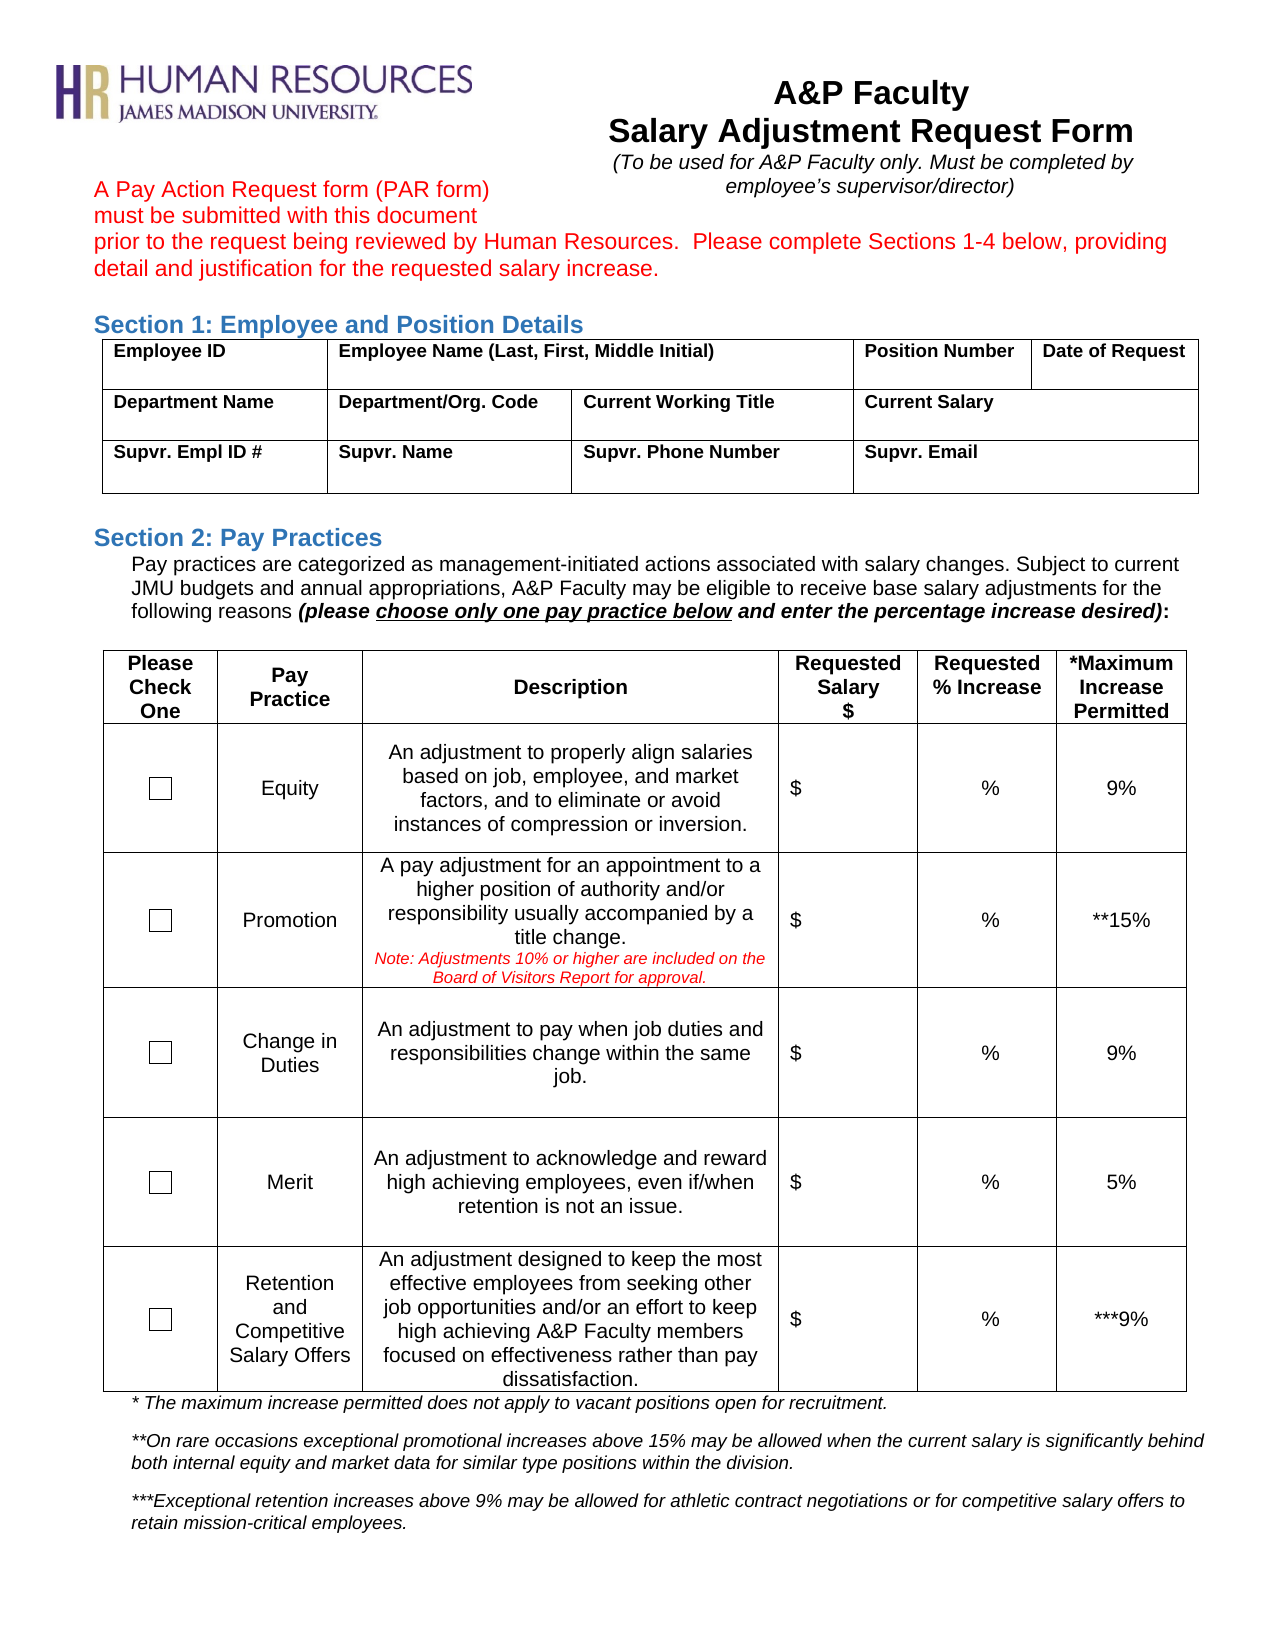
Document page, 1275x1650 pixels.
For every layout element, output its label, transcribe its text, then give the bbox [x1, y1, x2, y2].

table_cell 9% [1057, 724, 1186, 852]
table_cell Supvr. Name [328, 441, 571, 493]
table_cell % [918, 988, 1056, 1117]
text * The maximum increase permitted does not apply to vacant positions open for recruitment. [131, 1392, 1219, 1413]
table_header Requested % Increase [918, 651, 1056, 723]
table_header Position Number [854, 340, 1031, 389]
table_cell Change in Duties [218, 988, 362, 1117]
table_cell Supvr. Empl ID # [103, 441, 327, 493]
table_cell An adjustment to pay when job duties and responsibilities change within the same job. [363, 988, 778, 1117]
table_header Employee ID [103, 340, 327, 389]
table_cell 9% [1057, 988, 1186, 1117]
table_cell [104, 724, 217, 852]
table_cell $ [779, 724, 917, 852]
table_cell % [918, 853, 1056, 987]
table_cell Equity [218, 724, 362, 852]
table_cell $ [779, 988, 917, 1117]
table_cell 5% [1057, 1118, 1186, 1246]
table_cell An adjustment designed to keep the most effective employees from seeking other job opportunities and/or an effort to keep high achieving A&P Faculty members focused on effectiveness rather than pay dissatisfaction. [363, 1247, 778, 1391]
table_cell [104, 988, 217, 1117]
table_cell Merit [218, 1118, 362, 1246]
table_cell Retention and Competitive Salary Offers [218, 1247, 362, 1391]
table_cell $ [779, 1247, 917, 1391]
text Pay practices are categorized as management-initiated actions associated with salary changes. Subject to current JMU budgets and annual appropriations, A&P Faculty may be eligible to receive base salary adjustments for the following reasons (please choose only one pay practice below and enter the percentage increase desired): [131, 551, 1219, 623]
text A Pay Action Request form (PAR form) must be submitted with this document prior to the request being reviewed by Human Resources. Please complete Sections 1-4 below, providing detail and justification for the requested salary increase. [94, 176, 1219, 281]
table_cell An adjustment to acknowledge and reward high achieving employees, even if/when retention is not an issue. [363, 1118, 778, 1246]
table_cell $ [779, 853, 917, 987]
table_header Requested Salary $ [779, 651, 917, 723]
table_cell ***9% [1057, 1247, 1186, 1391]
table_cell Department Name [103, 390, 327, 439]
text ***Exceptional retention increases above 9% may be allowed for athletic contract negotiations or for competitive salary offers to retain mission-critical employees. [131, 1490, 1219, 1533]
picture [56, 65, 472, 123]
text Section 1: Employee and Position Details [56, 310, 1219, 338]
table_cell [104, 1247, 217, 1391]
text Section 2: Pay Practices [56, 523, 1219, 551]
table_cell **15% [1057, 853, 1186, 987]
table_cell Supvr. Email [854, 441, 1198, 493]
table_cell [104, 853, 217, 987]
table_cell Current Salary [854, 390, 1198, 439]
table_header Date of Request [1032, 340, 1198, 389]
table_cell [104, 1118, 217, 1246]
table_header Pay Practice [218, 651, 362, 723]
table_cell Current Working Title [572, 390, 853, 439]
table_cell Supvr. Phone Number [572, 441, 853, 493]
table_cell % [918, 724, 1056, 852]
text **On rare occasions exceptional promotional increases above 15% may be allowed when the current salary is significantly behind both internal equity and market data for similar type positions within the division. [131, 1430, 1219, 1473]
table_header *Maximum Increase Permitted [1057, 651, 1186, 723]
table_header Employee Name (Last, First, Middle Initial) [328, 340, 853, 389]
table_header Please Check One [104, 651, 217, 723]
table_cell % [918, 1247, 1056, 1391]
table_cell Department/Org. Code [328, 390, 571, 439]
table_cell Promotion [218, 853, 362, 987]
table_cell $ [779, 1118, 917, 1246]
table_cell % [918, 1118, 1056, 1246]
table_cell An adjustment to properly align salaries based on job, employee, and market factors, and to eliminate or avoid instances of compression or inversion. [363, 724, 778, 852]
table_header Description [363, 651, 778, 723]
table_cell A pay adjustment for an appointment to a higher position of authority and/or responsibility usually accompanied by a title change. Note: Adjustments 10% or higher are included on the Board of Visitors Report for approval. [363, 853, 778, 987]
